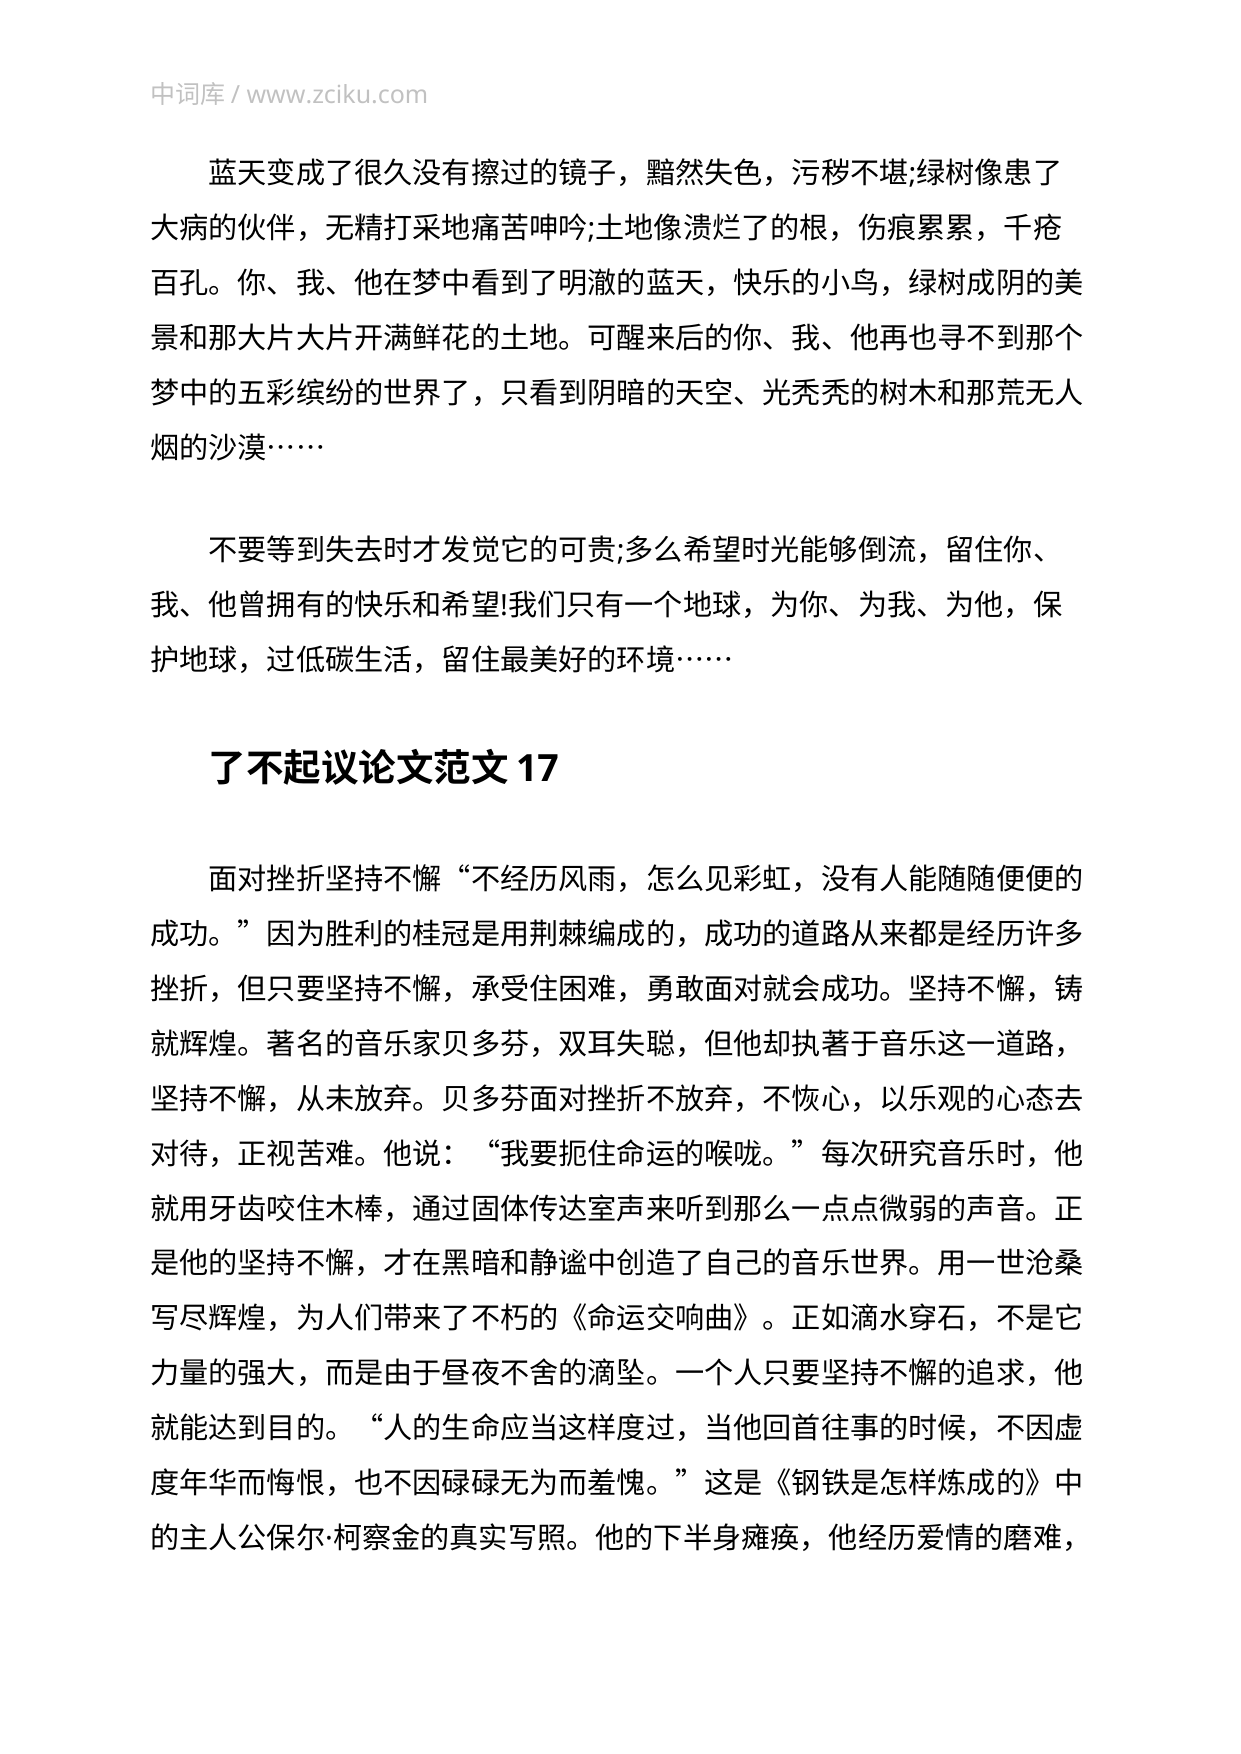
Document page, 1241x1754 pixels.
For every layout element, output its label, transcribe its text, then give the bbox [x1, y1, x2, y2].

text 蓝天变成了很久没有擦过的镜子，黯然失色，污秽不堪;绿树像患了大病的伙伴，无精打采地痛苦呻吟;土地像溃烂了的根，伤痕累累，千疮百孔。你、我、他在梦中看到了明澈的蓝天，快乐的小鸟，绿树成阴的美景和那大片大片开满鲜花的土地。可醒来后的你、我、他再也寻不到那个梦中的五彩缤纷的世界了，只看到阴暗的天空、光秃秃的树木和那荒无人烟的沙漠…… [150, 150, 1090, 467]
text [150, 856, 1090, 1557]
text 了不起议论文范文17 [150, 738, 1090, 793]
text 不要等到失去时才发觉它的可贵;多么希望时光能够倒流，留住你、我、他曾拥有的快乐和希望!我们只有一个地球，为你、为我、为他，保护地球，过低碳生活，留住最美好的环境…… [150, 526, 1090, 679]
